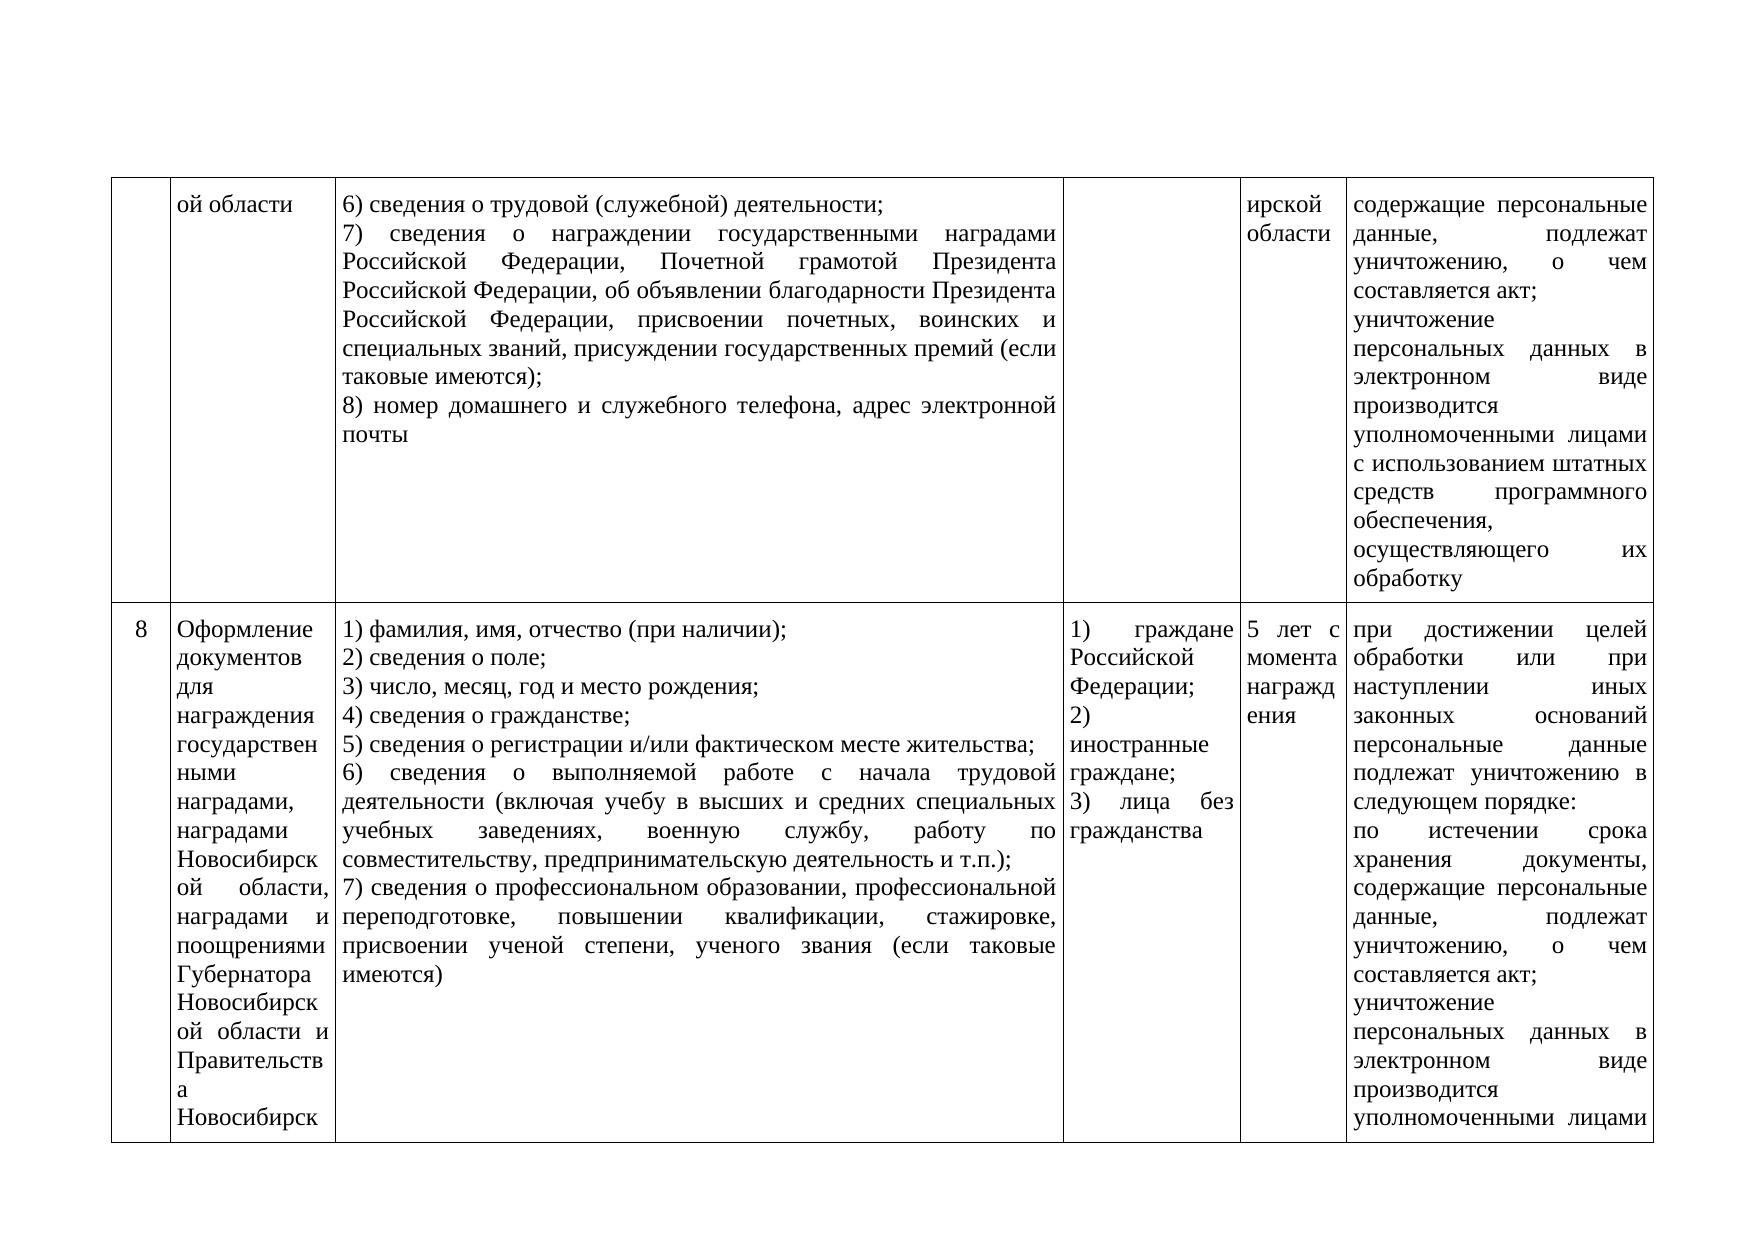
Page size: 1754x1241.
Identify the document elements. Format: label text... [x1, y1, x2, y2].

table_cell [171, 178, 335, 602]
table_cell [1064, 603, 1240, 1142]
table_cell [1347, 178, 1653, 602]
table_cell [336, 603, 1063, 1142]
table_cell 8 [112, 603, 170, 1142]
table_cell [1064, 178, 1240, 602]
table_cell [1347, 603, 1653, 1142]
table_cell 7 [112, 178, 170, 602]
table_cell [336, 178, 1063, 602]
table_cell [1241, 603, 1346, 1142]
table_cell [171, 603, 335, 1142]
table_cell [1241, 178, 1346, 602]
